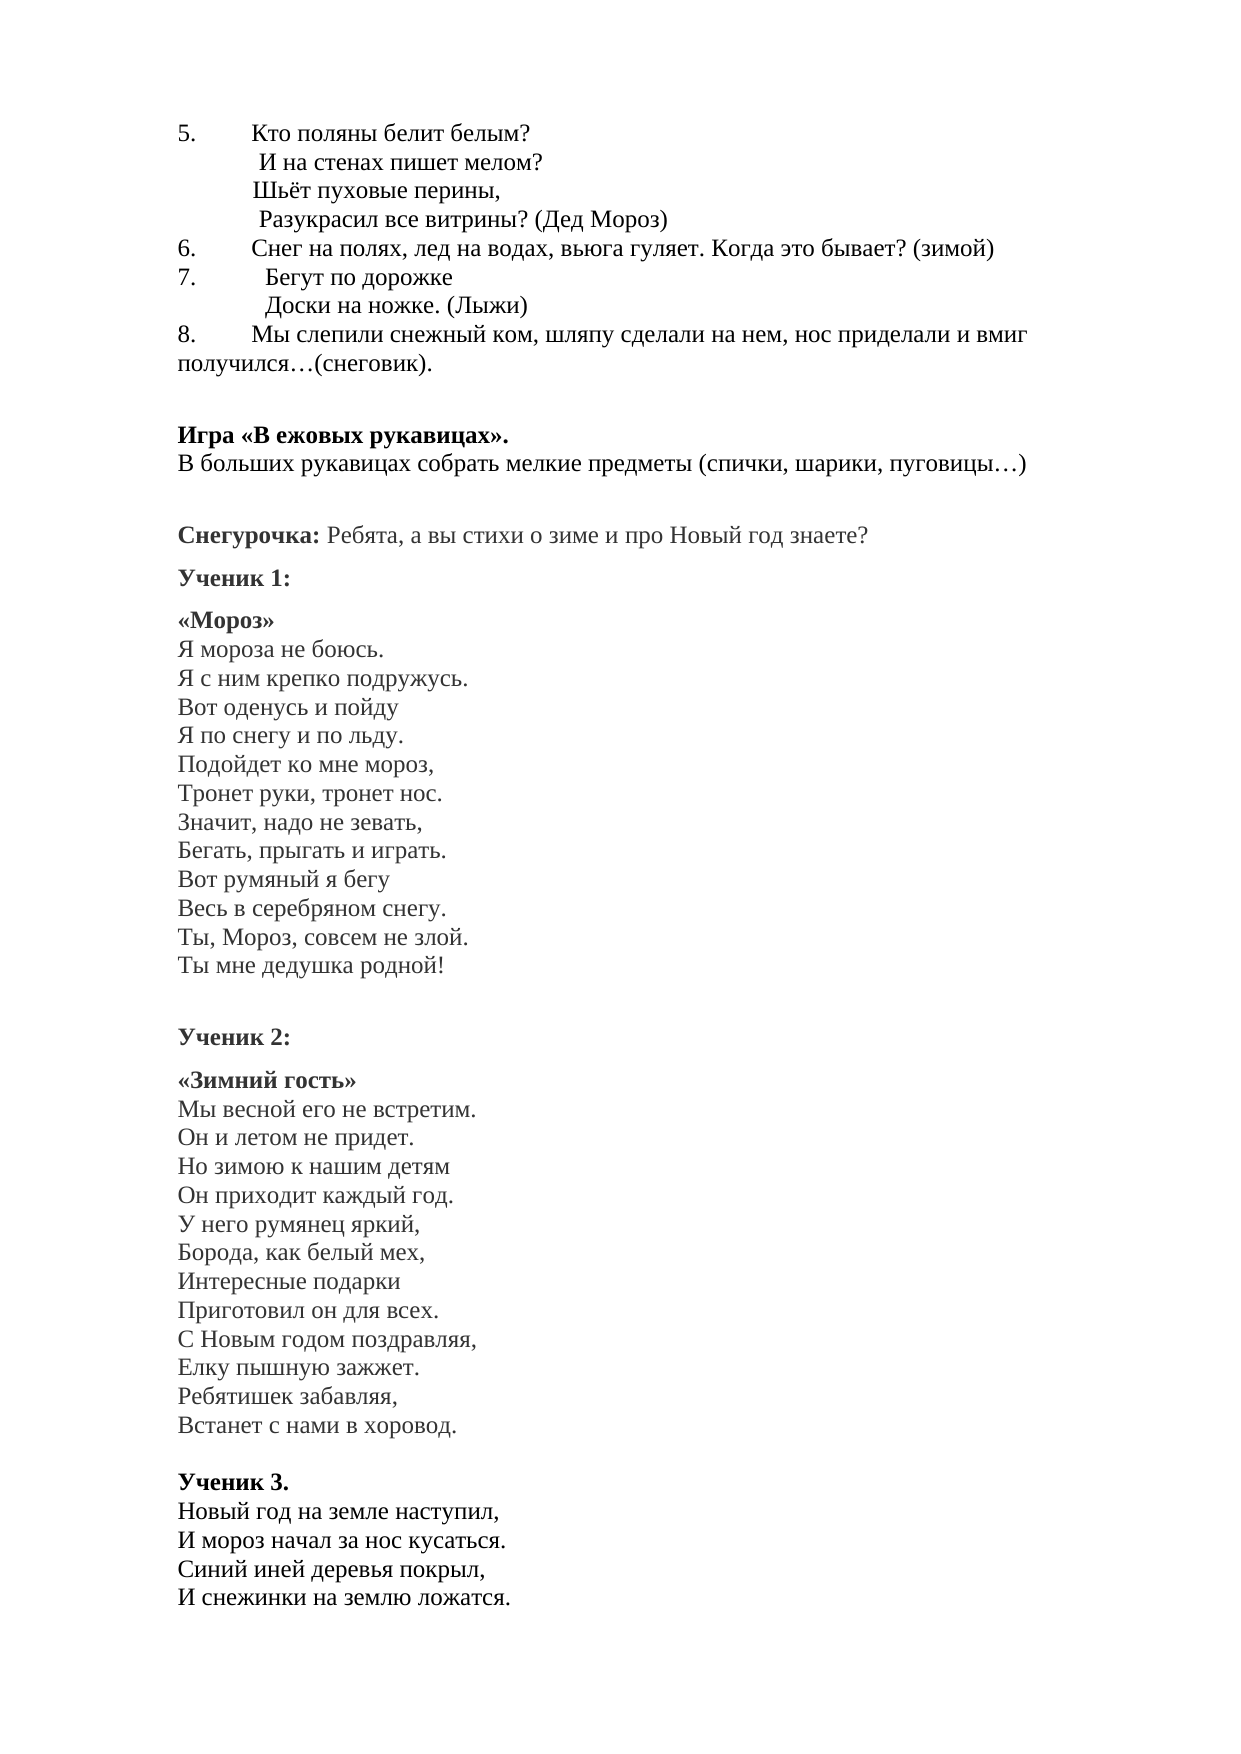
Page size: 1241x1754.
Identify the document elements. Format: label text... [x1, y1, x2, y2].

text Ученик 3. [177, 1467, 1152, 1496]
text Новый год на земле наступил, [177, 1496, 1152, 1525]
text Доски на ножке. (Лыжи) [177, 291, 1152, 319]
text 6. Снег на полях, лед на водах, вьюга гуляет. Когда это бывает? (зимой) [177, 233, 1152, 262]
text «Зимний гость» [177, 1065, 1152, 1094]
text И снежинки на землю ложатся. [177, 1582, 1152, 1611]
text В больших рукавицах собрать мелкие предметы (спички, шарики, пуговицы…) [177, 448, 1152, 477]
text И мороз начал за нос кусаться. [177, 1525, 1152, 1554]
text И на стенах пишет мелом? [177, 147, 1152, 176]
text 5. Кто поляны белит белым? [177, 118, 1152, 147]
text Мы весной его не встретим. Он и летом не придет. Но зимою к нашим детям Он приходит каждый год. У него румянец яркий, Борода, как белый мех, Интересные подарки Приготовил он для всех. С Новым годом поздравляя, Елку пышную зажжет. Ребятишек забавляя, Встанет с нами в хоровод. [177, 1094, 1152, 1439]
text 8. Мы слепили снежный ком, шляпу сделали на нем, нос приделали и вмиг получился…(снеговик). [177, 319, 1152, 377]
text Разукрасил все витрины? (Дед Мороз) [177, 204, 1152, 233]
text 7. Бегут по дорожке [177, 262, 1152, 291]
text Синий иней деревья покрыл, [177, 1554, 1152, 1582]
text Игра «В ежовых рукавицах». [177, 420, 1152, 448]
text Шьёт пуховые перины, [177, 176, 1152, 204]
text Ученик 2: [177, 1022, 1152, 1051]
text Снегурочка: Ребята, а вы стихи о зиме и про Новый год знаете? [177, 520, 1152, 549]
text Я мороза не боюсь. Я с ним крепко подружусь. Вот оденусь и пойду Я по снегу и по льду. Подойдет ко мне мороз, Тронет руки, тронет нос. Значит, надо не зевать, Бегать, прыгать и играть. Вот румяный я бегу Весь в серебряном снегу. Ты, Мороз, совсем не злой. Ты мне дедушка родной! [177, 634, 1152, 979]
text Ученик 1: [177, 563, 1152, 592]
text «Мороз» [177, 606, 1152, 634]
